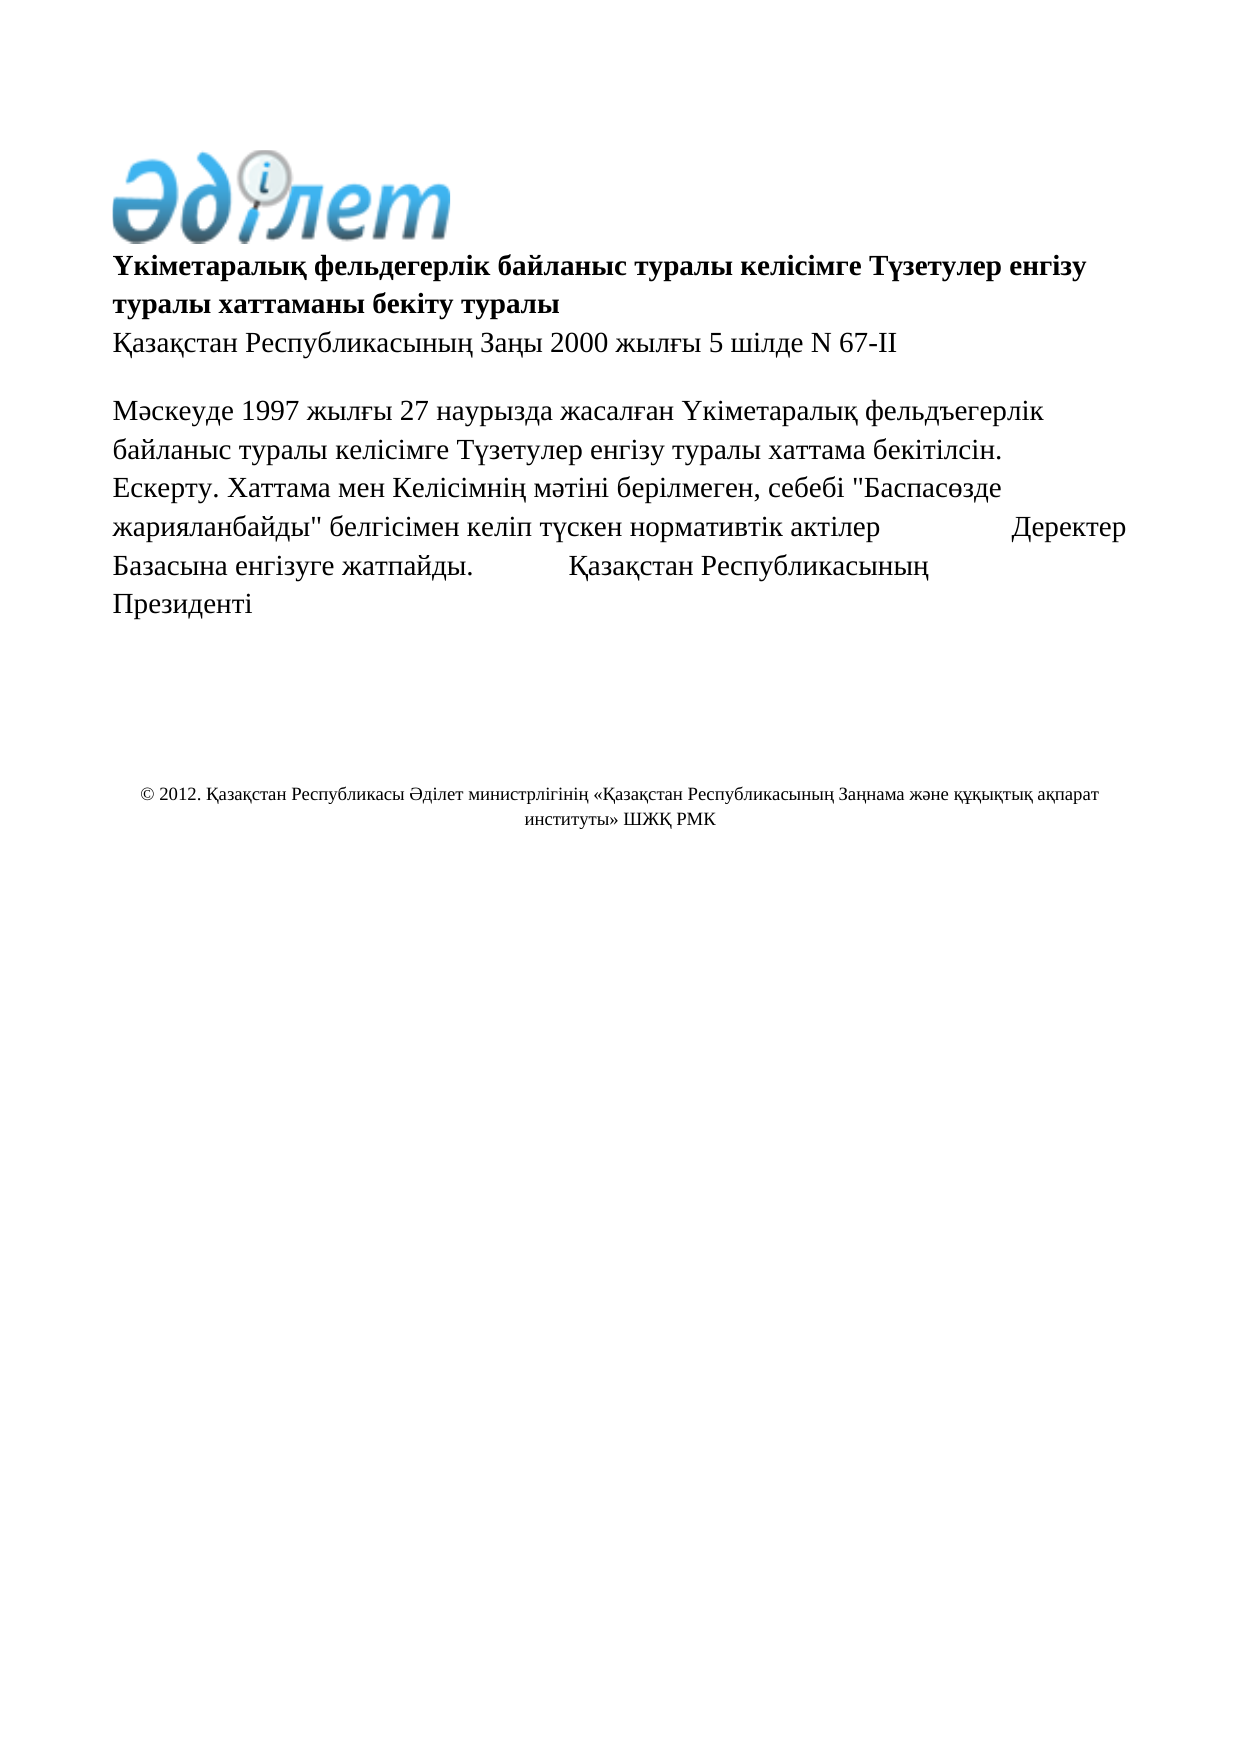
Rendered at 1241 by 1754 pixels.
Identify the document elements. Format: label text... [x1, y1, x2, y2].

text Үкіметаралық фельдегерлік байланыс туралы келісімге Түзетулер енгізу туралы хаттаманы бекіту туралы [112, 248, 1128, 320]
picture [112, 150, 451, 244]
text Мәскеуде 1997 жылғы 27 наурызда жасалған Үкіметаралық фельдъегерлік байланыс туралы келісімге Түзетулер енгізу туралы хаттама бекітілсін. Ескерту. Хаттама мен Келісімнің мәтіні берілмеген, себебі "Баспасөзде жарияланбайды" белгісімен келіп түскен нормативтік актілер Деректер Базасына енгізуге жатпайды. Қазақстан Республикасының Президенті [112, 393, 1128, 620]
text © 2012. Қазақстан Республикасы Әділет министрлігінің «Қазақстан Республикасының Заңнама және құқықтық ақпарат институты» ШЖҚ РМК [112, 783, 1128, 829]
text Қазақстан Республикасының Заңы 2000 жылғы 5 шілде N 67-ІІ [112, 325, 1128, 358]
